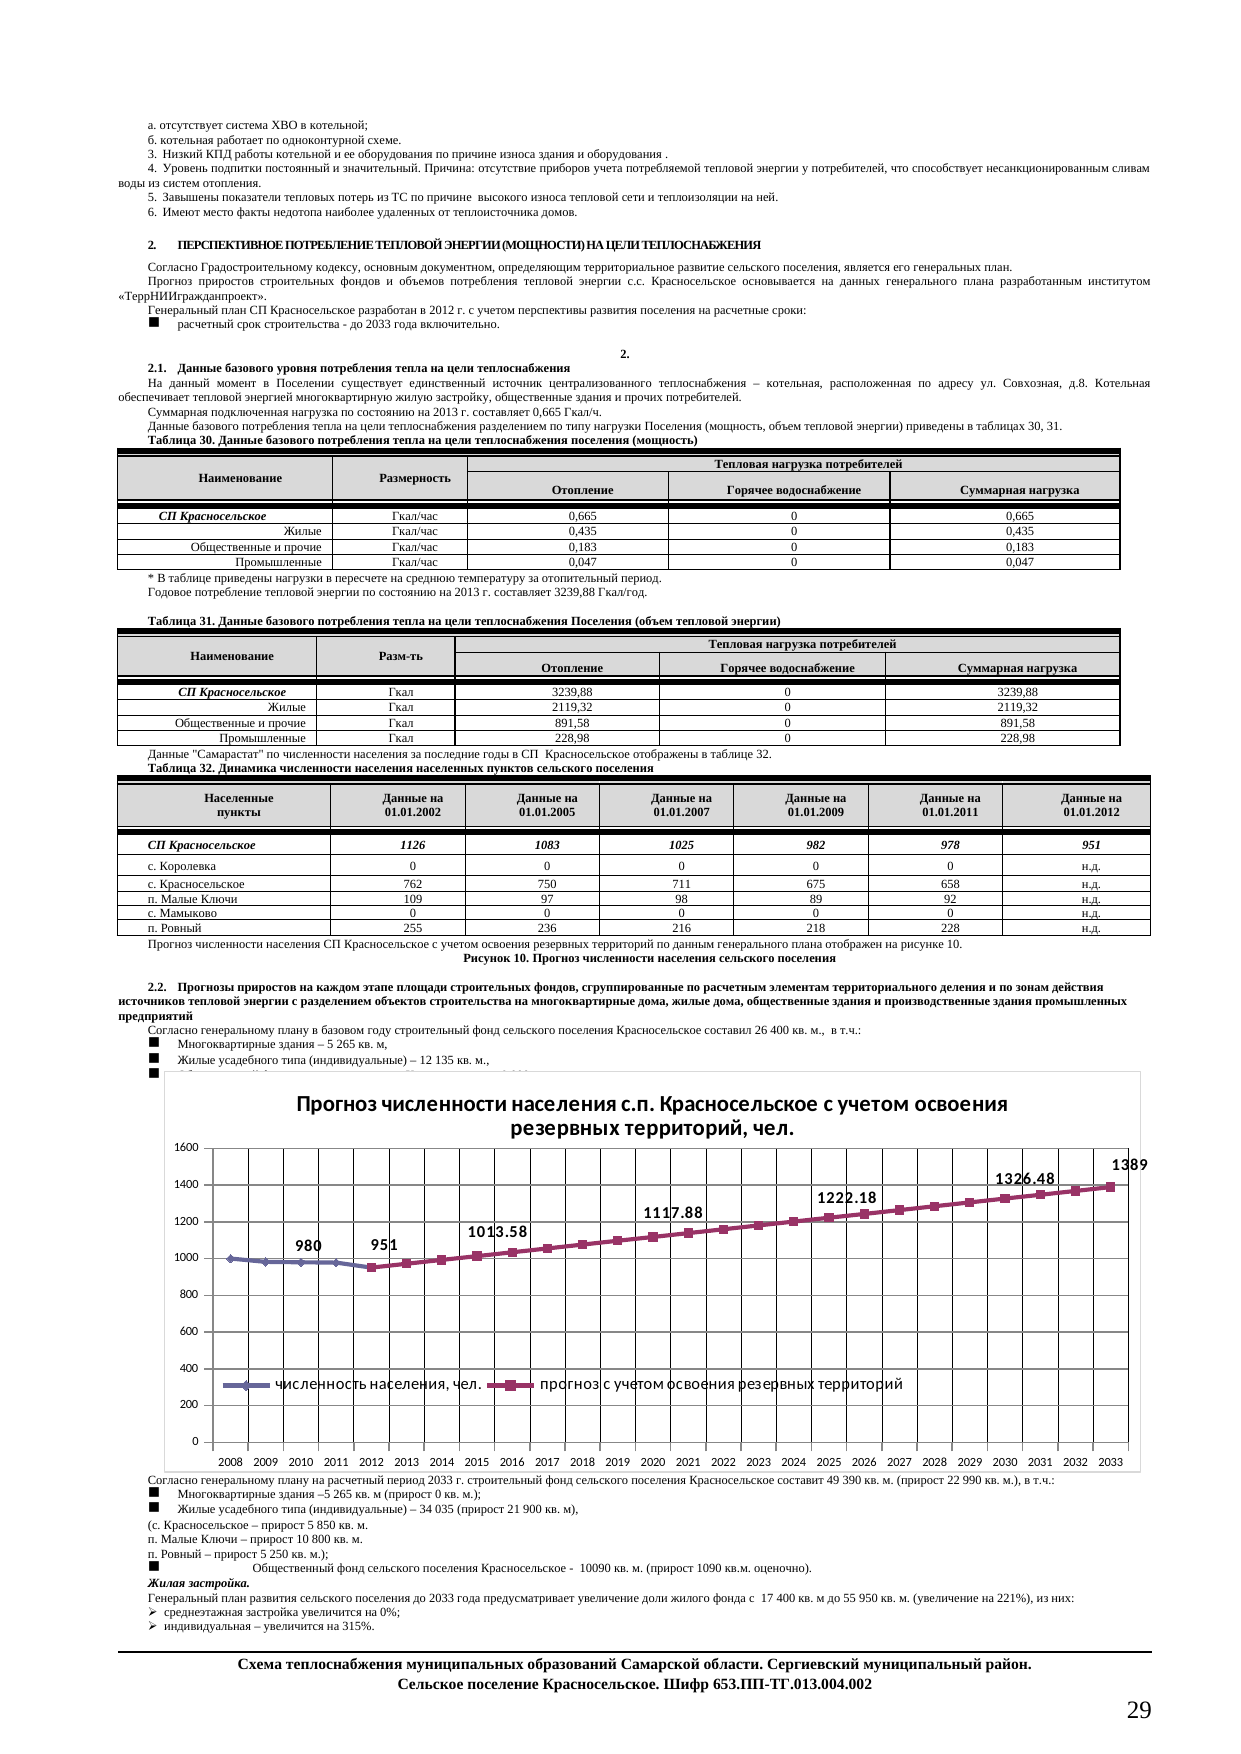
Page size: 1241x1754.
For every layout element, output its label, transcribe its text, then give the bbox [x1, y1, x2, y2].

list Низкий КПД работы котельной и ее оборудования по причине износа здания и оборудования . [118, 147, 1152, 161]
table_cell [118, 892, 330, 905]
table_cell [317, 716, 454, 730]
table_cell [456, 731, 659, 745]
list Жилые усадебного типа (индивидуальные) – 34 035 (прирост 21 900 кв. м), [118, 1502, 1152, 1518]
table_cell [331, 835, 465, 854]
text Данные базового потребления тепла на цели теплоснабжения разделением по типу нагрузки Поселения (мощность, объем тепловой энергии) приведены в таблицах 30, 31. [118, 419, 1152, 433]
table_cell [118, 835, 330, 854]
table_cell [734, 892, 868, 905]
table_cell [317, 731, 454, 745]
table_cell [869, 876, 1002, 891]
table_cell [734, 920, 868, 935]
list Общественный фонд сельского поселения Красносельское - 10090 кв. м. (прирост 1090 кв.м. оценочно). [118, 1561, 1152, 1576]
text Согласно генеральному плану в базовом году строительный фонд сельского поселения Красносельское составил 26 400 кв. м., в т.ч.: [118, 1023, 1152, 1037]
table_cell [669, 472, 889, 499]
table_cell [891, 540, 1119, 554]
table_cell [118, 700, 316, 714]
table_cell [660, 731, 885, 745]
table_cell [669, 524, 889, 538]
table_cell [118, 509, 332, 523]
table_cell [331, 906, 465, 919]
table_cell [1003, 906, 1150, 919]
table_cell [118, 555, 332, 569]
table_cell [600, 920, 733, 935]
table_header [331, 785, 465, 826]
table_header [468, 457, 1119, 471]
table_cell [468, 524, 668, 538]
subtitle ПЕРСПЕКТИВНОЕ ПОТРЕБЛЕНИЕ ТЕПЛОВОЙ ЭНЕРГИИ (МОЩНОСТИ) НА ЦЕЛИ ТЕПЛОСНАБЖЕНИЯ [81, 231, 1152, 258]
text Данные базового уровня потребления тепла на цели теплоснабжения [118, 361, 1152, 376]
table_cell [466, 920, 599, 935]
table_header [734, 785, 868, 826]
text На данный момент в Поселении существует единственный источник централизованного теплоснабжения – котельная, расположенная по адресу ул. Совхозная, д.8. Котельная обеспечивает тепловой энергией многоквартирную жилую застройку, общественные здания и прочих потребителей. [118, 376, 1152, 404]
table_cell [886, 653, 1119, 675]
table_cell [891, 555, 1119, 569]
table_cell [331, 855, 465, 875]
text п. Ровный – прирост 5 250 кв. м.); [118, 1546, 1152, 1561]
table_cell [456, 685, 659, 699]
text Динамика численности населения населенных пунктов сельского поселения [118, 761, 1152, 775]
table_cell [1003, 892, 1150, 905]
text Прогноз численности населения СП Красносельское с учетом освоения резервных территорий по данным генерального плана отображен на рисунке 10. [118, 936, 1152, 951]
text Прогноз численности населения сельского поселения [118, 951, 1152, 965]
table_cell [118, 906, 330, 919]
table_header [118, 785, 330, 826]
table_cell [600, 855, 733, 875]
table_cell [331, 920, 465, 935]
text Прогнозы приростов на каждом этапе площади строительных фондов, сгруппированные по расчетным элементам территориального деления и по зонам действия источников тепловой энергии с разделением объектов строительства на многоквартирные дома, жилые дома, общественные здания и производственные здания промышленных предприятий [118, 979, 1152, 1023]
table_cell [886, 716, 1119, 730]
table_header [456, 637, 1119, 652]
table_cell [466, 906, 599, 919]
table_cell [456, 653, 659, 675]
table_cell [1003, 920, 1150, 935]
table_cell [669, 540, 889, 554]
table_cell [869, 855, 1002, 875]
text Генеральный план СП Красносельское разработан в 2012 г. с учетом перспективы развития поселения на расчетные сроки: [118, 303, 1152, 317]
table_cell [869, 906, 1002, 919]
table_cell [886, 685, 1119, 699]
text Согласно генеральному плану на расчетный период 2033 г. строительный фонд сельского поселения Красносельское составит 49 390 кв. м. (прирост 22 990 кв. м.), в т.ч.: [118, 1083, 1152, 1487]
text Жилая застройка. [118, 1576, 1152, 1590]
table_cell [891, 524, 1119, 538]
list Уровень подпитки постоянный и значительный. Причина: отсутствие приборов учета потребляемой тепловой энергии у потребителей, что способствует несанкционированным сливам воды из систем отопления. [118, 161, 1152, 190]
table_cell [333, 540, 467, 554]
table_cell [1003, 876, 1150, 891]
text Данные базового потребления тепла на цели теплоснабжения Поселения (объем тепловой энергии) [118, 613, 1152, 628]
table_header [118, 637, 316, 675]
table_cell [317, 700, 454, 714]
text Данные "Самарастат" по численности населения за последние годы в СП Красносельское отображены в таблице 32. [118, 746, 1152, 761]
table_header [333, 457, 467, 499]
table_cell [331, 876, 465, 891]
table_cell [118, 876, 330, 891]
text Суммарная подключенная нагрузка по состоянию на 2013 г. составляет 0,665 Гкал/ч. [118, 404, 1152, 419]
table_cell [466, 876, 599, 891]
list расчетный срок строительства - до 2033 года включительно. [118, 317, 1152, 332]
text п. Малые Ключи – прирост 10 800 кв. м. [118, 1532, 1152, 1546]
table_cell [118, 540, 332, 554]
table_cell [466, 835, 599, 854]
list индивидуальная – увеличится на 315%. [118, 1619, 1152, 1633]
text Данные базового потребления тепла на цели теплоснабжения поселения (мощность) [118, 433, 1152, 447]
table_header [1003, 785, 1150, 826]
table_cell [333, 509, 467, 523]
text Согласно Градостроительному кодексу, основным документном, определяющим территориальное развитие сельского поселения, является его генеральных план. [118, 260, 1152, 274]
list Многоквартирные здания –5 265 кв. м (прирост 0 кв. м.); [118, 1487, 1152, 1502]
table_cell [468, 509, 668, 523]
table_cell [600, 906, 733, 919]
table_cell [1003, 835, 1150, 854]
text Годовое потребление тепловой энергии по состоянию на 2013 г. составляет 3239,88 Гкал/год. [118, 585, 1152, 599]
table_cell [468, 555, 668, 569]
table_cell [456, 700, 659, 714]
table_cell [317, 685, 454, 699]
text Генеральный план развития сельского поселения до 2033 года предусматривает увеличение доли жилого фонда с 17 400 кв. м до 55 950 кв. м. (увеличение на 221%), из них: [118, 1590, 1152, 1605]
list Завышены показатели тепловых потерь из ТС по причине высокого износа тепловой сети и теплоизоляции на ней. [118, 190, 1152, 204]
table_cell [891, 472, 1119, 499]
text Прогноз приростов строительных фондов и объемов потребления тепловой энергии с.с. Красносельское основывается на данных генерального плана разработанным институтом «ТеррНИИгражданпроект». [118, 274, 1152, 303]
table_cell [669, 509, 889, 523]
text а. отсутствует система ХВО в котельной; [118, 118, 1152, 132]
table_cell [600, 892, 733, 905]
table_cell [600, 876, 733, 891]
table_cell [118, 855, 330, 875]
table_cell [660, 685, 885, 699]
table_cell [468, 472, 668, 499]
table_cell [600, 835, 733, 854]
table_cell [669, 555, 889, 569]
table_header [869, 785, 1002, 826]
list среднеэтажная застройка увеличится на 0%; [118, 1605, 1152, 1619]
text (с. Красносельское – прирост 5 850 кв. м. [118, 1518, 1152, 1532]
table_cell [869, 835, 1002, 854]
list Общественный фонд сельского поселения Красносельское - 9 000 кв. м. [118, 1068, 1152, 1083]
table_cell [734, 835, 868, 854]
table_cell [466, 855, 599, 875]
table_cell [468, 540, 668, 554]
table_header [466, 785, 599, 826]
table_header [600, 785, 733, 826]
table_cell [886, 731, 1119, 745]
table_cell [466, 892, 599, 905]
text * В таблице приведены нагрузки в пересчете на среднюю температуру за отопительный период. [118, 570, 1152, 585]
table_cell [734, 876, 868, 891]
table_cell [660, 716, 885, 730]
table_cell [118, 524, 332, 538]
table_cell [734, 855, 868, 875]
list Жилые усадебного типа (индивидуальные) – 12 135 кв. м., [118, 1052, 1152, 1068]
text б. котельная работает по одноконтурной схеме. [118, 132, 1152, 147]
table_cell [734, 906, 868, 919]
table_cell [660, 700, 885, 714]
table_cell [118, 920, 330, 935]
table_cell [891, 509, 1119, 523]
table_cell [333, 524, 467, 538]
list Многоквартирные здания – 5 265 кв. м, [118, 1037, 1152, 1052]
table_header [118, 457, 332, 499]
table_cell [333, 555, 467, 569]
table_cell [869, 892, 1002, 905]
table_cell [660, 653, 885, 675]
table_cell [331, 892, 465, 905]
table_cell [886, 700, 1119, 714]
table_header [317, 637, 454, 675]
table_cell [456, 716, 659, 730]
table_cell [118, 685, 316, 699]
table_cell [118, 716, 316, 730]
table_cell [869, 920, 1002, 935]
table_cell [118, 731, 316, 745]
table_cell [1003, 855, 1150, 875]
list Имеют место факты недотопа наиболее удаленных от теплоисточника домов. [118, 204, 1152, 219]
